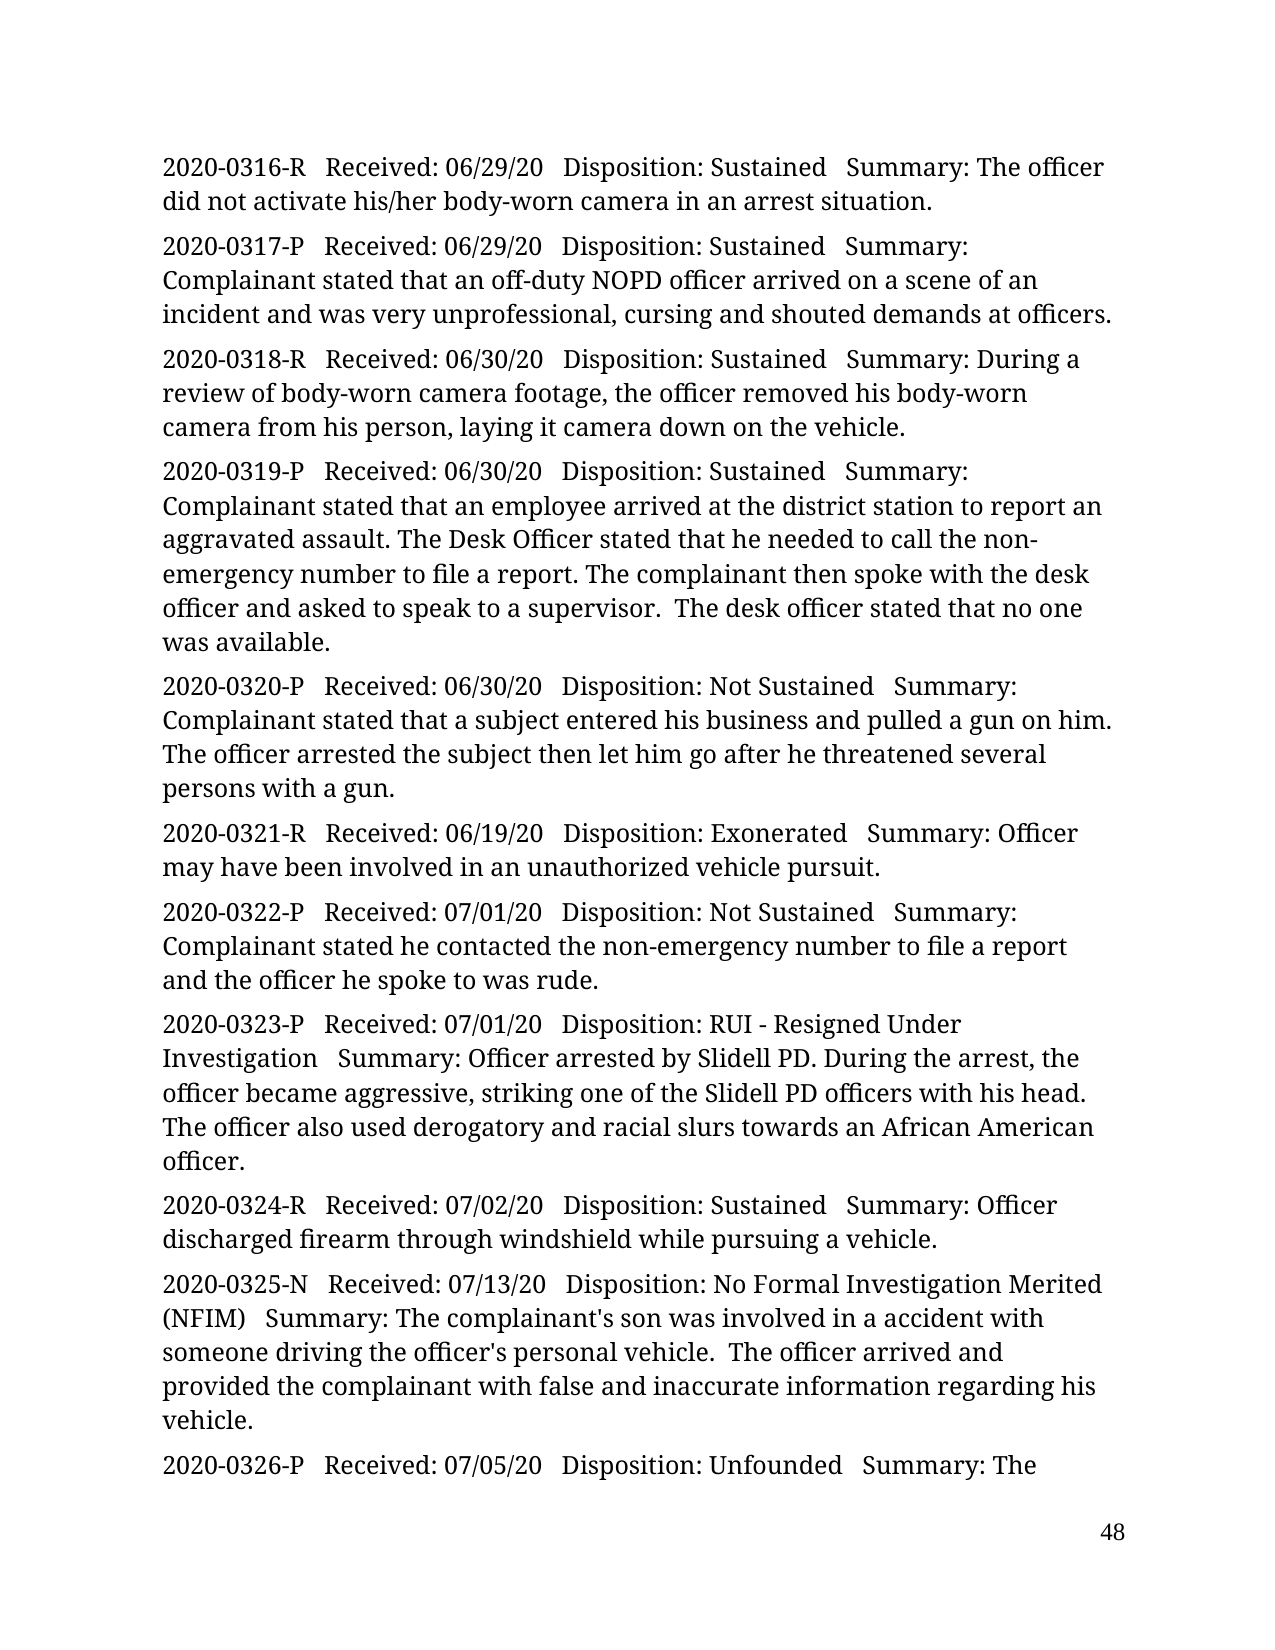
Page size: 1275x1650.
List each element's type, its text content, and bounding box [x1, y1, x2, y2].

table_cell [150, 1448, 1125, 1492]
table_cell 2020-0323-P Received: 07/01/20 Disposition: RUI - Resigned Under Investigation Summary: Officer arrested by Slidell PD. During the arrest, the officer became aggressive, striking one of the Slidell PD officers with his head. The officer also used derogatory and racial slurs towards an African American officer. [150, 1007, 1125, 1188]
table_cell 2020-0319-P Received: 06/30/20 Disposition: Sustained Summary: Complainant stated that an employee arrived at the district station to report an aggravated assault. The Desk Officer stated that he needed to call the non-emergency number to file a report. The complainant then spoke with the desk officer and asked to speak to a supervisor. The desk officer stated that no one was available. [150, 454, 1125, 669]
table_cell 2020-0325-N Received: 07/13/20 Disposition: No Formal Investigation Merited (NFIM) Summary: The complainant's son was involved in a accident with someone driving the officer's personal vehicle. The officer arrived and provided the complainant with false and inaccurate information regarding his vehicle. [150, 1267, 1125, 1447]
table_cell 2020-0316-R Received: 06/29/20 Disposition: Sustained Summary: The officer did not activate his/her body-worn camera in an arrest situation. [150, 150, 1125, 229]
table_cell 2020-0324-R Received: 07/02/20 Disposition: Sustained Summary: Officer discharged firearm through windshield while pursuing a vehicle. [150, 1188, 1125, 1267]
table_cell 2020-0322-P Received: 07/01/20 Disposition: Not Sustained Summary: Complainant stated he contacted the non-emergency number to file a report and the officer he spoke to was rude. [150, 894, 1125, 1007]
table_cell 2020-0317-P Received: 06/29/20 Disposition: Sustained Summary: Complainant stated that an off-duty NOPD officer arrived on a scene of an incident and was very unprofessional, cursing and shouted demands at officers. [150, 229, 1125, 341]
table_cell 2020-0320-P Received: 06/30/20 Disposition: Not Sustained Summary: Complainant stated that a subject entered his business and pulled a gun on him. The officer arrested the subject then let him go after he threatened several persons with a gun. [150, 669, 1125, 816]
table_cell 2020-0318-R Received: 06/30/20 Disposition: Sustained Summary: During a review of body-worn camera footage, the officer removed his body-worn camera from his person, laying it camera down on the vehicle. [150, 341, 1125, 454]
table_cell 2020-0321-R Received: 06/19/20 Disposition: Exonerated Summary: Officer may have been involved in an unauthorized vehicle pursuit. [150, 816, 1125, 894]
